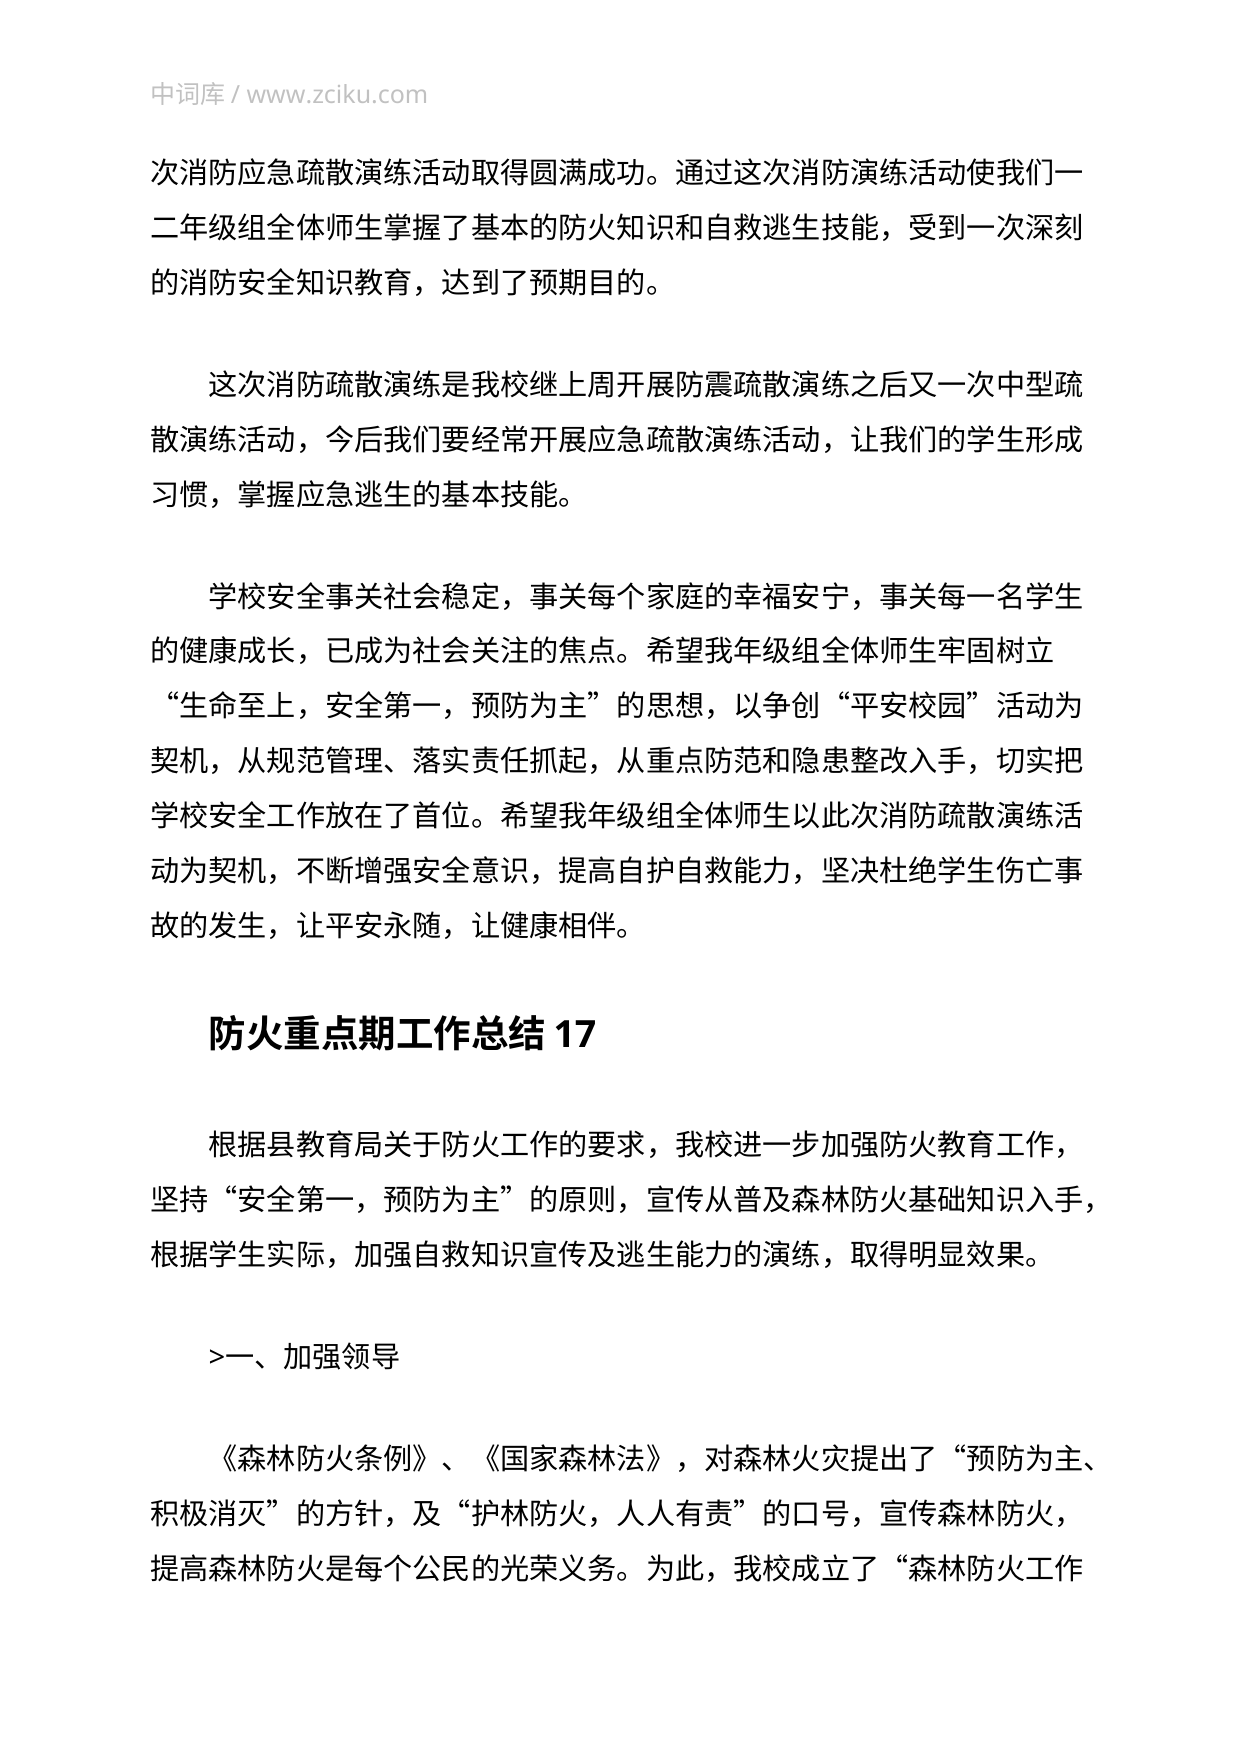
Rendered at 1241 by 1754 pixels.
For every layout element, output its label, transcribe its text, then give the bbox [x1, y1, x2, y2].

text 学校安全事关社会稳定，事关每个家庭的幸福安宁，事关每一名学生的健康成长，已成为社会关注的焦点。希望我年级组全体师生牢固树立“生命至上，安全第一，预防为主”的思想，以争创“平安校园”活动为契机，从规范管理、落实责任抓起，从重点防范和隐患整改入手，切实把学校安全工作放在了首位。希望我年级组全体师生以此次消防疏散演练活动为契机，不断增强安全意识，提高自护自救能力，坚决杜绝学生伤亡事故的发生，让平安永随，让健康相伴。 [150, 573, 1090, 945]
text 防火重点期工作总结17 [150, 1004, 1090, 1059]
text 这次消防疏散演练是我校继上周开展防震疏散演练之后又一次中型疏散演练活动，今后我们要经常开展应急疏散演练活动，让我们的学生形成习惯，掌握应急逃生的基本技能。 [150, 362, 1090, 514]
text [150, 150, 1090, 302]
text 根据县教育局关于防火工作的要求，我校进一步加强防火教育工作，坚持“安全第一，预防为主”的原则，宣传从普及森林防火基础知识入手，根据学生实际，加强自救知识宣传及逃生能力的演练，取得明显效果。 [150, 1122, 1090, 1274]
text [150, 1435, 1090, 1587]
text >一、加强领导 [150, 1333, 1090, 1376]
